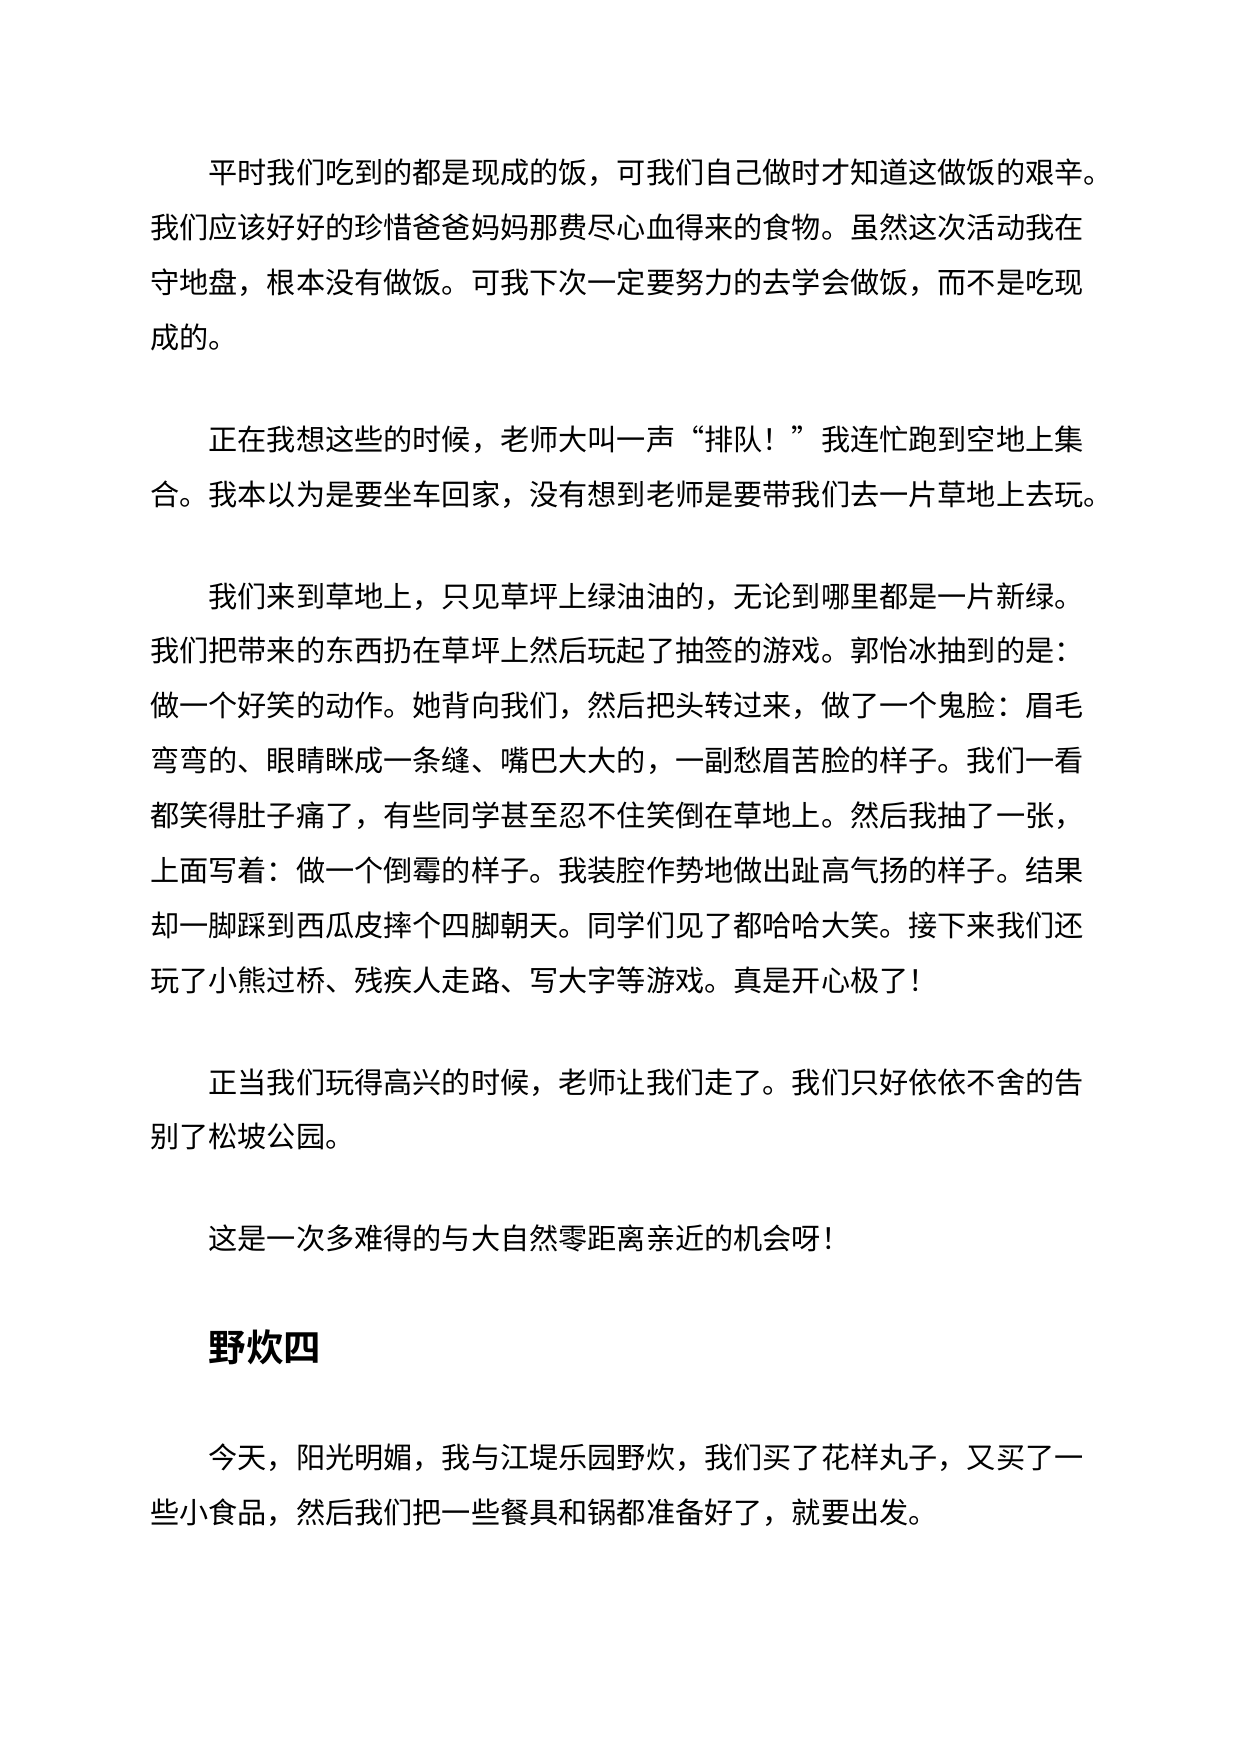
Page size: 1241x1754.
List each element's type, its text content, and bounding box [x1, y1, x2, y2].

text 今天，阳光明媚，我与江堤乐园野炊，我们买了花样丸子，又买了一些小食品，然后我们把一些餐具和锅都准备好了，就要出发。 [150, 1435, 1090, 1532]
text 我们来到草地上，只见草坪上绿油油的，无论到哪里都是一片新绿。我们把带来的东西扔在草坪上然后玩起了抽签的游戏。郭怡冰抽到的是：做一个好笑的动作。她背向我们，然后把头转过来，做了一个鬼脸：眉毛弯弯的、眼睛眯成一条缝、嘴巴大大的，一副愁眉苦脸的样子。我们一看都笑得肚子痛了，有些同学甚至忍不住笑倒在草地上。然后我抽了一张，上面写着：做一个倒霉的样子。我装腔作势地做出趾高气扬的样子。结果却一脚踩到西瓜皮摔个四脚朝天。同学们见了都哈哈大笑。接下来我们还玩了小熊过桥、残疾人走路、写大字等游戏。真是开心极了！ [150, 573, 1090, 1000]
text 野炊四 [150, 1318, 1090, 1372]
text 这是一次多难得的与大自然零距离亲近的机会呀！ [150, 1216, 1090, 1258]
text 正在我想这些的时候，老师大叫一声“排队！”我连忙跑到空地上集合。我本以为是要坐车回家，没有想到老师是要带我们去一片草地上去玩。 [150, 416, 1090, 514]
text 正当我们玩得高兴的时候，老师让我们走了。我们只好依依不舍的告别了松坡公园。 [150, 1059, 1090, 1156]
text 平时我们吃到的都是现成的饭，可我们自己做时才知道这做饭的艰辛。我们应该好好的珍惜爸爸妈妈那费尽心血得来的食物。虽然这次活动我在守地盘，根本没有做饭。可我下次一定要努力的去学会做饭，而不是吃现成的。 [150, 150, 1090, 357]
